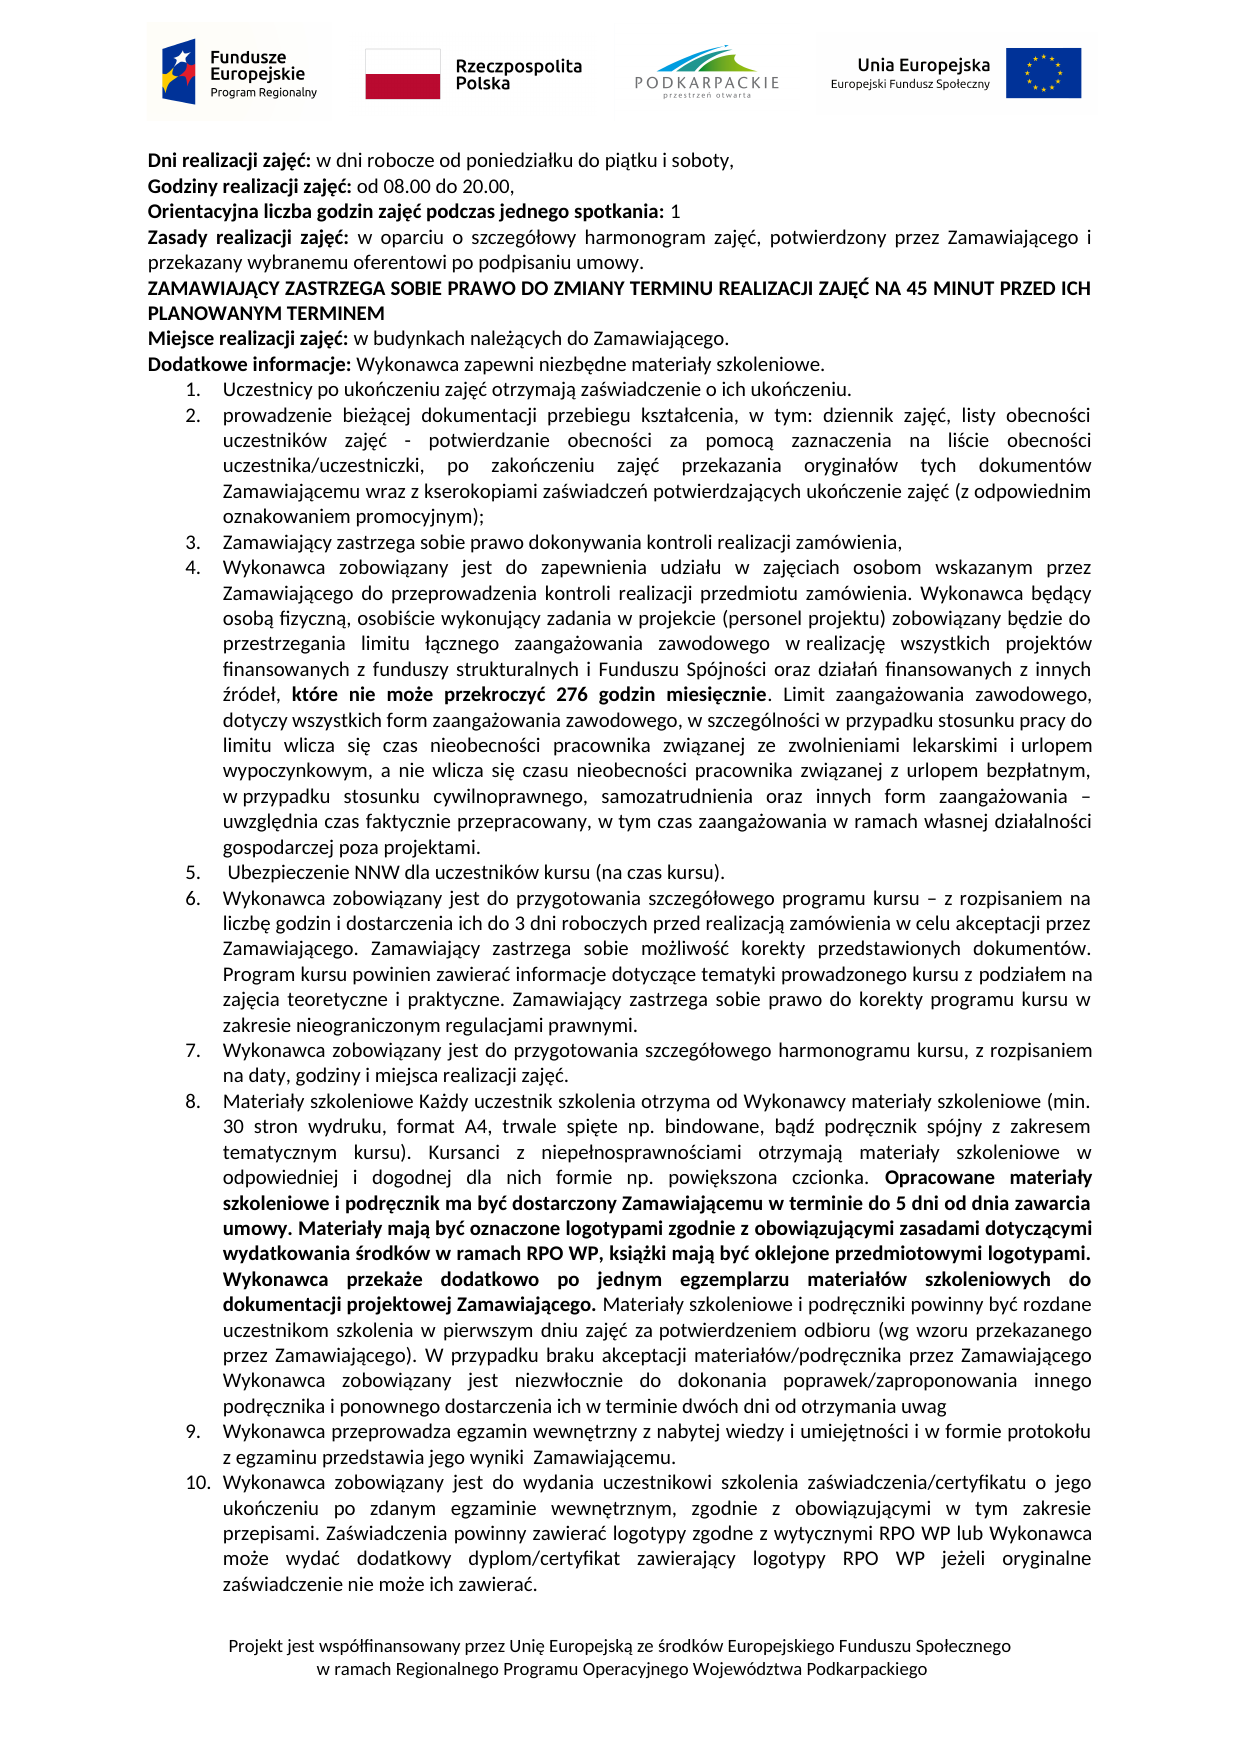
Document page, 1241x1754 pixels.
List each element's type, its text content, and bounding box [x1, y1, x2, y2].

list Ubezpieczenie NNW dla uczestników kursu (na czas kursu). [185, 859, 1093, 885]
list Materiały szkoleniowe Każdy uczestnik szkolenia otrzyma od Wykonawcy materiały szkoleniowe (min. 30 stron wydruku, format A4, trwale spięte np. bindowane, bądź podręcznik spójny z zakresem tematycznym kursu). Kursanci z niepełnosprawnościami otrzymają materiały szkoleniowe w odpowiedniej i dogodnej dla nich formie np. powiększona czcionka. Opracowane materiały szkoleniowe i podręcznik ma być dostarczony Zamawiającemu w terminie do 5 dni od dnia zawarcia umowy. Materiały mają być oznaczone logotypami zgodnie z obowiązującymi zasadami dotyczącymi wydatkowania środków w ramach RPO WP, książki mają być oklejone przedmiotowymi logotypami. Wykonawca przekaże dodatkowo po jednym egzemplarzu materiałów szkoleniowych do dokumentacji projektowej Zamawiającego. Materiały szkoleniowe i podręczniki powinny być rozdane uczestnikom szkolenia w pierwszym dniu zajęć za potwierdzeniem odbioru (wg wzoru przekazanego przez Zamawiającego). W przypadku braku akceptacji materiałów/podręcznika przez Zamawiającego Wykonawca zobowiązany jest niezwłocznie do dokonania poprawek/zaproponowania innego podręcznika i ponownego dostarczenia ich w terminie dwóch dni od otrzymania uwag [185, 1088, 1093, 1418]
text Dodatkowe informacje: Wykonawca zapewni niezbędne materiały szkoleniowe. [148, 351, 1093, 376]
text Godziny realizacji zajęć: od 08.00 do 20.00, [148, 173, 1093, 198]
list Wykonawca zobowiązany jest do przygotowania szczegółowego programu kursu – z rozpisaniem na liczbę godzin i dostarczenia ich do 3 dni roboczych przed realizacją zamówienia w celu akceptacji przez Zamawiającego. Zamawiający zastrzega sobie możliwość korekty przedstawionych dokumentów. Program kursu powinien zawierać informacje dotyczące tematyki prowadzonego kursu z podziałem na zajęcia teoretyczne i praktyczne. Zamawiający zastrzega sobie prawo do korekty programu kursu w zakresie nieograniczonym regulacjami prawnymi. [185, 885, 1093, 1037]
text ZAMAWIAJĄCY ZASTRZEGA SOBIE PRAWO DO ZMIANY TERMINU REALIZACJI ZAJĘĆ NA 45 MINUT PRZED ICH PLANOWANYM TERMINEM [148, 275, 1093, 326]
picture [614, 23, 800, 121]
list Zamawiający zastrzega sobie prawo dokonywania kontroli realizacji zamówienia, [185, 529, 1093, 554]
list Wykonawca przeprowadza egzamin wewnętrzny z nabytej wiedzy i umiejętności i w formie protokołu z egzaminu przedstawia jego wyniki Zamawiającemu. [185, 1418, 1093, 1469]
text Miejsce realizacji zajęć: w budynkach należących do Zamawiającego. [148, 326, 1093, 351]
text Orientacyjna liczba godzin zajęć podczas jednego spotkania: 1 [148, 198, 1093, 224]
list Wykonawca zobowiązany jest do przygotowania szczegółowego harmonogramu kursu, z rozpisaniem na daty, godziny i miejsca realizacji zajęć. [185, 1037, 1093, 1088]
text Zasady realizacji zajęć: w oparciu o szczegółowy harmonogram zajęć, potwierdzony przez Zamawiającego i przekazany wybranemu oferentowi po podpisaniu umowy. [148, 224, 1093, 275]
list prowadzenie bieżącej dokumentacji przebiegu kształcenia, w tym: dziennik zajęć, listy obecności uczestników zajęć - potwierdzanie obecności za pomocą zaznaczenia na liście obecności uczestnika/uczestniczki, po zakończeniu zajęć przekazania oryginałów tych dokumentów Zamawiającemu wraz z kserokopiami zaświadczeń potwierdzających ukończenie zajęć (z odpowiednim oznakowaniem promocyjnym); [185, 402, 1093, 529]
text Dni realizacji zajęć: w dni robocze od poniedziałku do piątku i soboty, [148, 148, 1093, 173]
picture [815, 32, 1098, 115]
list Wykonawca zobowiązany jest do wydania uczestnikowi szkolenia zaświadczenia/certyfikatu o jego ukończeniu po zdanym egzaminie wewnętrznym, zgodnie z obowiązującymi w tym zakresie przepisami. Zaświadczenia powinny zawierać logotypy zgodne z wytycznymi RPO WP lub Wykonawca może wydać dodatkowy dyplom/certyfikat zawierający logotypy RPO WP jeżeli oryginalne zaświadczenie nie może ich zawierać. [185, 1469, 1093, 1596]
list Wykonawca zobowiązany jest do zapewnienia udziału w zajęciach osobom wskazanym przez Zamawiającego do przeprowadzenia kontroli realizacji przedmiotu zamówienia. Wykonawca będący osobą fizyczną, osobiście wykonujący zadania w projekcie (personel projektu) zobowiązany będzie do przestrzegania limitu łącznego zaangażowania zawodowego w realizację wszystkich projektów finansowanych z funduszy strukturalnych i Funduszu Spójności oraz działań finansowanych z innych źródeł, które nie może przekroczyć 276 godzin miesięcznie. Limit zaangażowania zawodowego, dotyczy wszystkich form zaangażowania zawodowego, w szczególności w przypadku stosunku pracy do limitu wlicza się czas nieobecności pracownika związanej ze zwolnieniami lekarskimi i urlopem wypoczynkowym, a nie wlicza się czasu nieobecności pracownika związanej z urlopem bezpłatnym, w przypadku stosunku cywilnoprawnego, samozatrudnienia oraz innych form zaangażowania – uwzględnia czas faktycznie przepracowany, w tym czas zaangażowania w ramach własnej działalności gospodarczej poza projektami. [185, 554, 1093, 859]
list Uczestnicy po ukończeniu zajęć otrzymają zaświadczenie o ich ukończeniu. [185, 376, 1093, 402]
picture [146, 22, 333, 121]
picture [349, 32, 598, 116]
